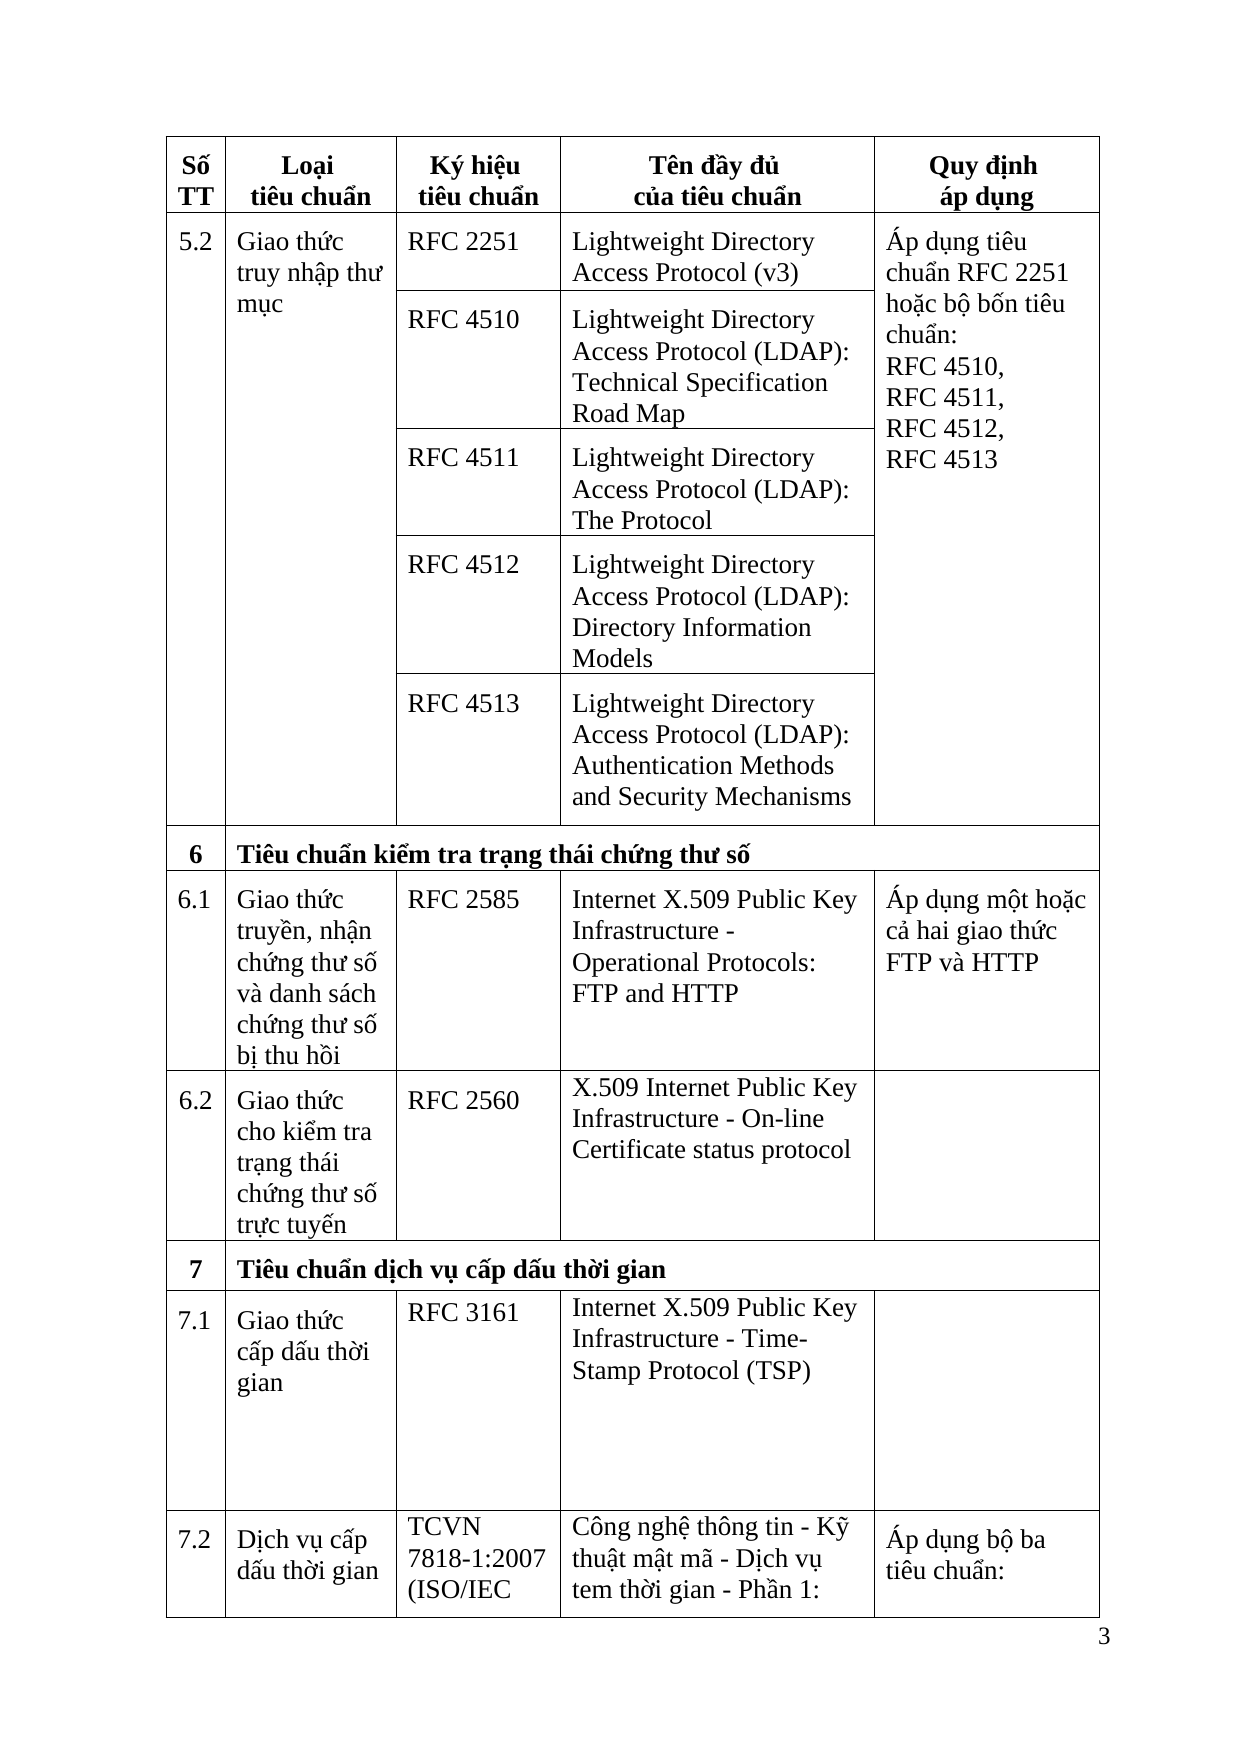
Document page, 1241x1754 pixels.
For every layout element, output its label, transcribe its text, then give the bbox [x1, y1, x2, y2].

table_header Quy định áp dụng [875, 137, 1099, 212]
table_cell Giao thức cho kiểm tra trạng thái chứng thư số trực tuyến [226, 1071, 396, 1239]
table_cell RFC 4511 [397, 429, 560, 535]
table_cell Lightweight Directory Access Protocol (v3) [561, 213, 874, 290]
table_cell Internet X.509 Public Key Infrastructure - Time-Stamp Protocol (TSP) [561, 1291, 874, 1509]
table_cell Giao thức cấp dấu thời gian [226, 1291, 396, 1509]
table_cell Tiêu chuẩn dịch vụ cấp dấu thời gian [226, 1241, 1099, 1290]
table_cell Giao thức truyền, nhận chứng thư số và danh sách chứng thư số bị thu hồi [226, 871, 396, 1070]
table_header Ký hiệu tiêu chuẩn [397, 137, 560, 212]
table_cell RFC 4512 [397, 536, 560, 673]
table_header Số TT [167, 137, 225, 212]
table_header Tên đầy đủ của tiêu chuẩn [561, 137, 874, 212]
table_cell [397, 1511, 560, 1617]
table_cell 6 [167, 826, 225, 870]
table_cell Lightweight Directory Access Protocol (LDAP): The Protocol [561, 429, 874, 535]
table_cell [875, 1071, 1099, 1239]
table_cell Lightweight Directory Access Protocol (LDAP): Directory Information Models [561, 536, 874, 673]
table_cell 7 [167, 1241, 225, 1290]
table_cell Tiêu chuẩn kiểm tra trạng thái chứng thư số [226, 826, 1099, 870]
table_cell Lightweight Directory Access Protocol (LDAP): Authentication Methods and Security Mechanisms [561, 674, 874, 825]
table_cell 6.2 [167, 1071, 225, 1239]
table_cell [875, 1291, 1099, 1509]
table_cell Giao thức truy nhập thư mục [226, 213, 396, 825]
table_cell Áp dụng tiêu chuẩn RFC 2251 hoặc bộ bốn tiêu chuẩn: RFC 4510, RFC 4511, RFC 4512, RFC 4513 [875, 213, 1099, 825]
table_cell 5.2 [167, 213, 225, 825]
table_cell RFC 4513 [397, 674, 560, 825]
table_cell 7.2 [167, 1511, 225, 1617]
table_cell RFC 2585 [397, 871, 560, 1070]
table_cell Áp dụng một hoặc cả hai giao thức FTP và HTTP [875, 871, 1099, 1070]
table_cell Dịch vụ cấp dấu thời gian [226, 1511, 396, 1617]
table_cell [561, 1511, 874, 1617]
table_cell RFC 3161 [397, 1291, 560, 1509]
table_cell Internet X.509 Public Key Infrastructure - Operational Protocols: FTP and HTTP [561, 871, 874, 1070]
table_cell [875, 1511, 1099, 1617]
table_cell X.509 Internet Public Key Infrastructure - On-line Certificate status protocol [561, 1071, 874, 1239]
table_cell 7.1 [167, 1291, 225, 1509]
table_cell RFC 2560 [397, 1071, 560, 1239]
table_cell RFC 2251 [397, 213, 560, 290]
table_cell RFC 4510 [397, 291, 560, 428]
table_cell 6.1 [167, 871, 225, 1070]
table_header Loại tiêu chuẩn [226, 137, 396, 212]
table_cell Lightweight Directory Access Protocol (LDAP): Technical Specification Road Map [561, 291, 874, 428]
